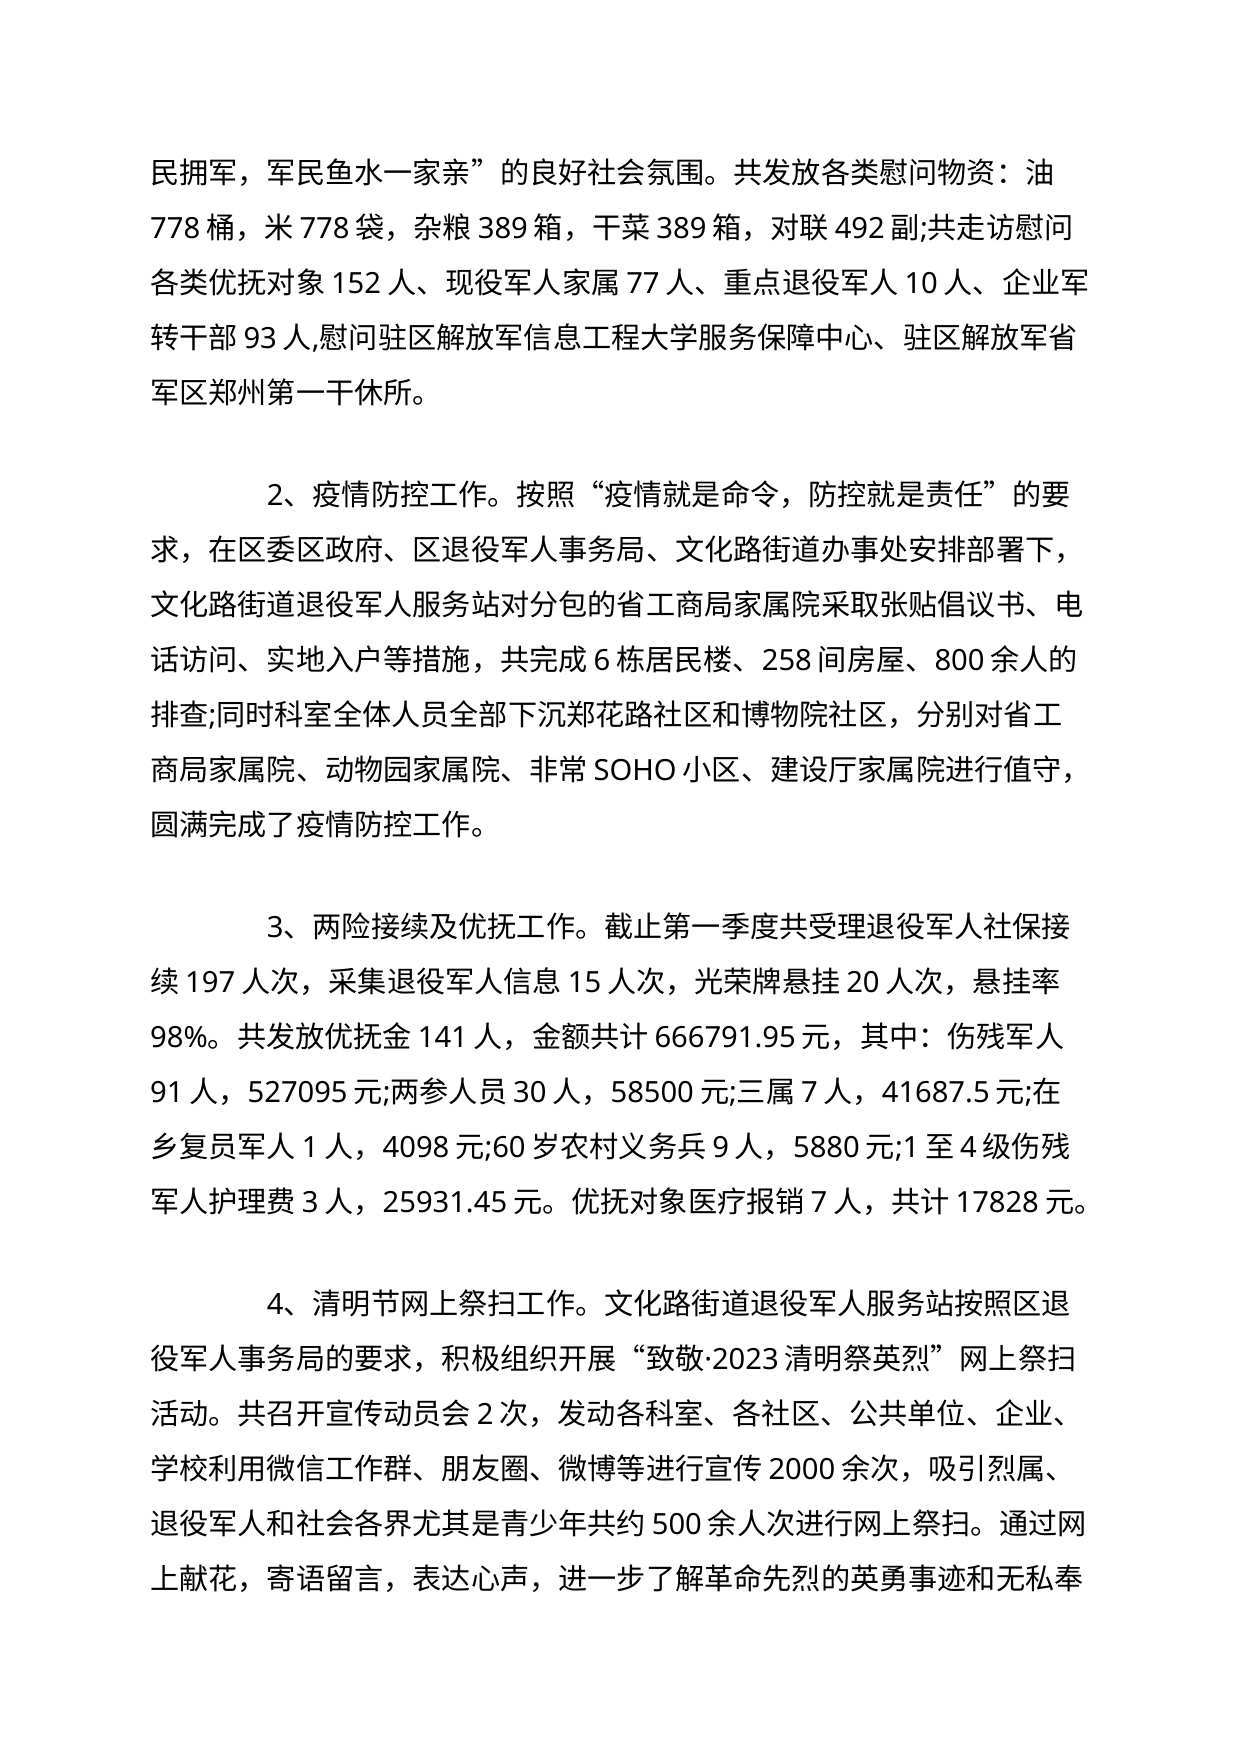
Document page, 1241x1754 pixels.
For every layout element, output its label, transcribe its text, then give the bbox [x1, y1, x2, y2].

text 3、两险接续及优抚工作。截止第一季度共受理退役军人社保接续197人次，采集退役军人信息15人次，光荣牌悬挂20人次，悬挂率98%。共发放优抚金141人，金额共计666791.95元，其中：伤残军人91人，527095元;两参人员30人，58500元;三属7人，41687.5元;在乡复员军人1人，4098元;60岁农村义务兵9人，5880元;1至4级伤残军人护理费3人，25931.45元。优抚对象医疗报销7人，共计17828元。 [150, 903, 1090, 1221]
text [150, 150, 1090, 412]
text 2、疫情防控工作。按照“疫情就是命令，防控就是责任”的要求，在区委区政府、区退役军人事务局、文化路街道办事处安排部署下，文化路街道退役军人服务站对分包的省工商局家属院采取张贴倡议书、电话访问、实地入户等措施，共完成6栋居民楼、258间房屋、800余人的排查;同时科室全体人员全部下沉郑花路社区和博物院社区，分别对省工商局家属院、动物园家属院、非常SOHO小区、建设厅家属院进行值守，圆满完成了疫情防控工作。 [150, 472, 1090, 844]
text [150, 1280, 1090, 1597]
